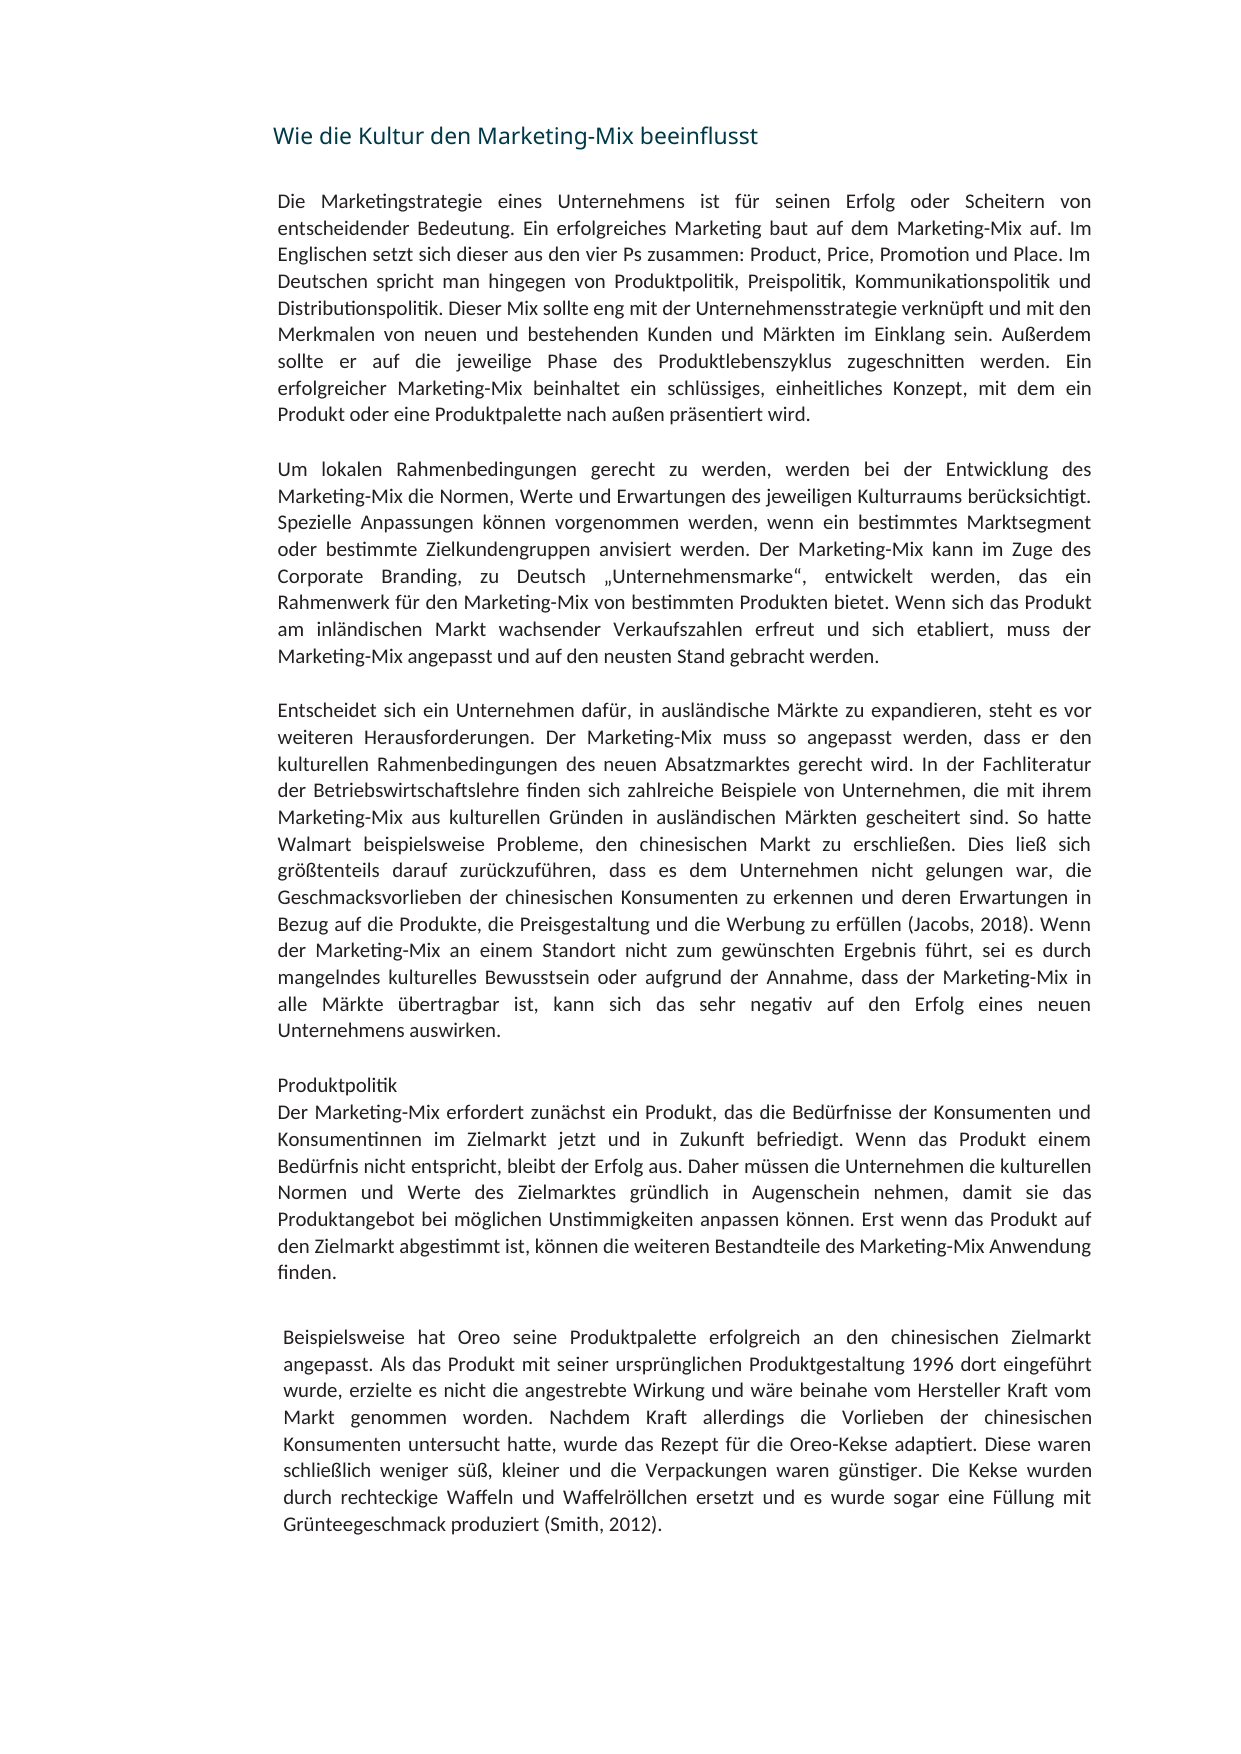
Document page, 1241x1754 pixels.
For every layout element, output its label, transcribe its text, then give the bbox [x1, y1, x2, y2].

text Um lokalen Rahmenbedingungen gerecht zu werden, werden bei der Entwicklung des Marketing-Mix die Normen, Werte und Erwartungen des jeweiligen Kulturraums berücksichtigt. Spezielle Anpassungen können vorgenommen werden, wenn ein bestimmtes Marktsegment oder bestimmte Zielkundengruppen anvisiert werden. Der Marketing-Mix kann im Zuge des Corporate Branding, zu Deutsch „Unternehmensmarke“, entwickelt werden, das ein Rahmenwerk für den Marketing-Mix von bestimmten Produkten bietet. Wenn sich das Produkt am inländischen Markt wachsender Verkaufszahlen erfreut und sich etabliert, muss der Marketing-Mix angepasst und auf den neusten Stand gebracht werden. [277, 456, 1093, 668]
text Entscheidet sich ein Unternehmen dafür, in ausländische Märkte zu expandieren, steht es vor weiteren Herausforderungen. Der Marketing-Mix muss so angepasst werden, dass er den kulturellen Rahmenbedingungen des neuen Absatzmarktes gerecht wird. In der Fachliteratur der Betriebswirtschaftslehre finden sich zahlreiche Beispiele von Unternehmen, die mit ihrem Marketing-Mix aus kulturellen Gründen in ausländischen Märkten gescheitert sind. So hatte Walmart beispielsweise Probleme, den chinesischen Markt zu erschließen. Dies ließ sich größtenteils darauf zurückzuführen, dass es dem Unternehmen nicht gelungen war, die Geschmacksvorlieben der chinesischen Konsumenten zu erkennen und deren Erwartungen in Bezug auf die Produkte, die Preisgestaltung und die Werbung zu erfüllen (Jacobs, 2018). Wenn der Marketing-Mix an einem Standort nicht zum gewünschten Ergebnis führt, sei es durch mangelndes kulturelles Bewusstsein oder aufgrund der Annahme, dass der Marketing-Mix in alle Märkte übertragbar ist, kann sich das sehr negativ auf den Erfolg eines neuen Unternehmens auswirken. [277, 697, 1093, 1043]
subtitle Wie die Kultur den Marketing-Mix beeinflusst [198, 120, 1219, 151]
text Beispielsweise hat Oreo seine Produktpalette erfolgreich an den chinesischen Zielmarkt angepasst. Als das Produkt mit seiner ursprünglichen Produktgestaltung 1996 dort eingeführt wurde, erzielte es nicht die angestrebte Wirkung und wäre beinahe vom Hersteller Kraft vom Markt genommen worden. Nachdem Kraft allerdings die Vorlieben der chinesischen Konsumenten untersucht hatte, wurde das Rezept für die Oreo-Kekse adaptiert. Diese waren schließlich weniger süß, kleiner und die Verpackungen waren günstiger. Die Kekse wurden durch rechteckige Waffeln und Waffelröllchen ersetzt und es wurde sogar eine Füllung mit Grünteegeschmack produziert (Smith, 2012). [283, 1324, 1093, 1536]
text Der Marketing-Mix erfordert zunächst ein Produkt, das die Bedürfnisse der Konsumenten und Konsumentinnen im Zielmarkt jetzt und in Zukunft befriedigt. Wenn das Produkt einem Bedürfnis nicht entspricht, bleibt der Erfolg aus. Daher müssen die Unternehmen die kulturellen Normen und Werte des Zielmarktes gründlich in Augenschein nehmen, damit sie das Produktangebot bei möglichen Unstimmigkeiten anpassen können. Erst wenn das Produkt auf den Zielmarkt abgestimmt ist, können die weiteren Bestandteile des Marketing-Mix Anwendung finden. [277, 1099, 1093, 1285]
text Die Marketingstrategie eines Unternehmens ist für seinen Erfolg oder Scheitern von entscheidender Bedeutung. Ein erfolgreiches Marketing baut auf dem Marketing-Mix auf. Im Englischen setzt sich dieser aus den vier Ps zusammen: Product, Price, Promotion und Place. Im Deutschen spricht man hingegen von Produktpolitik, Preispolitik, Kommunikationspolitik und Distributionspolitik. Dieser Mix sollte eng mit der Unternehmensstrategie verknüpft und mit den Merkmalen von neuen und bestehenden Kunden und Märkten im Einklang sein. Außerdem sollte er auf die jeweilige Phase des Produktlebenszyklus zugeschnitten werden. Ein erfolgreicher Marketing-Mix beinhaltet ein schlüssiges, einheitliches Konzept, mit dem ein Produkt oder eine Produktpalette nach außen präsentiert wird. [277, 188, 1093, 427]
text Produktpolitik [277, 1072, 1219, 1098]
